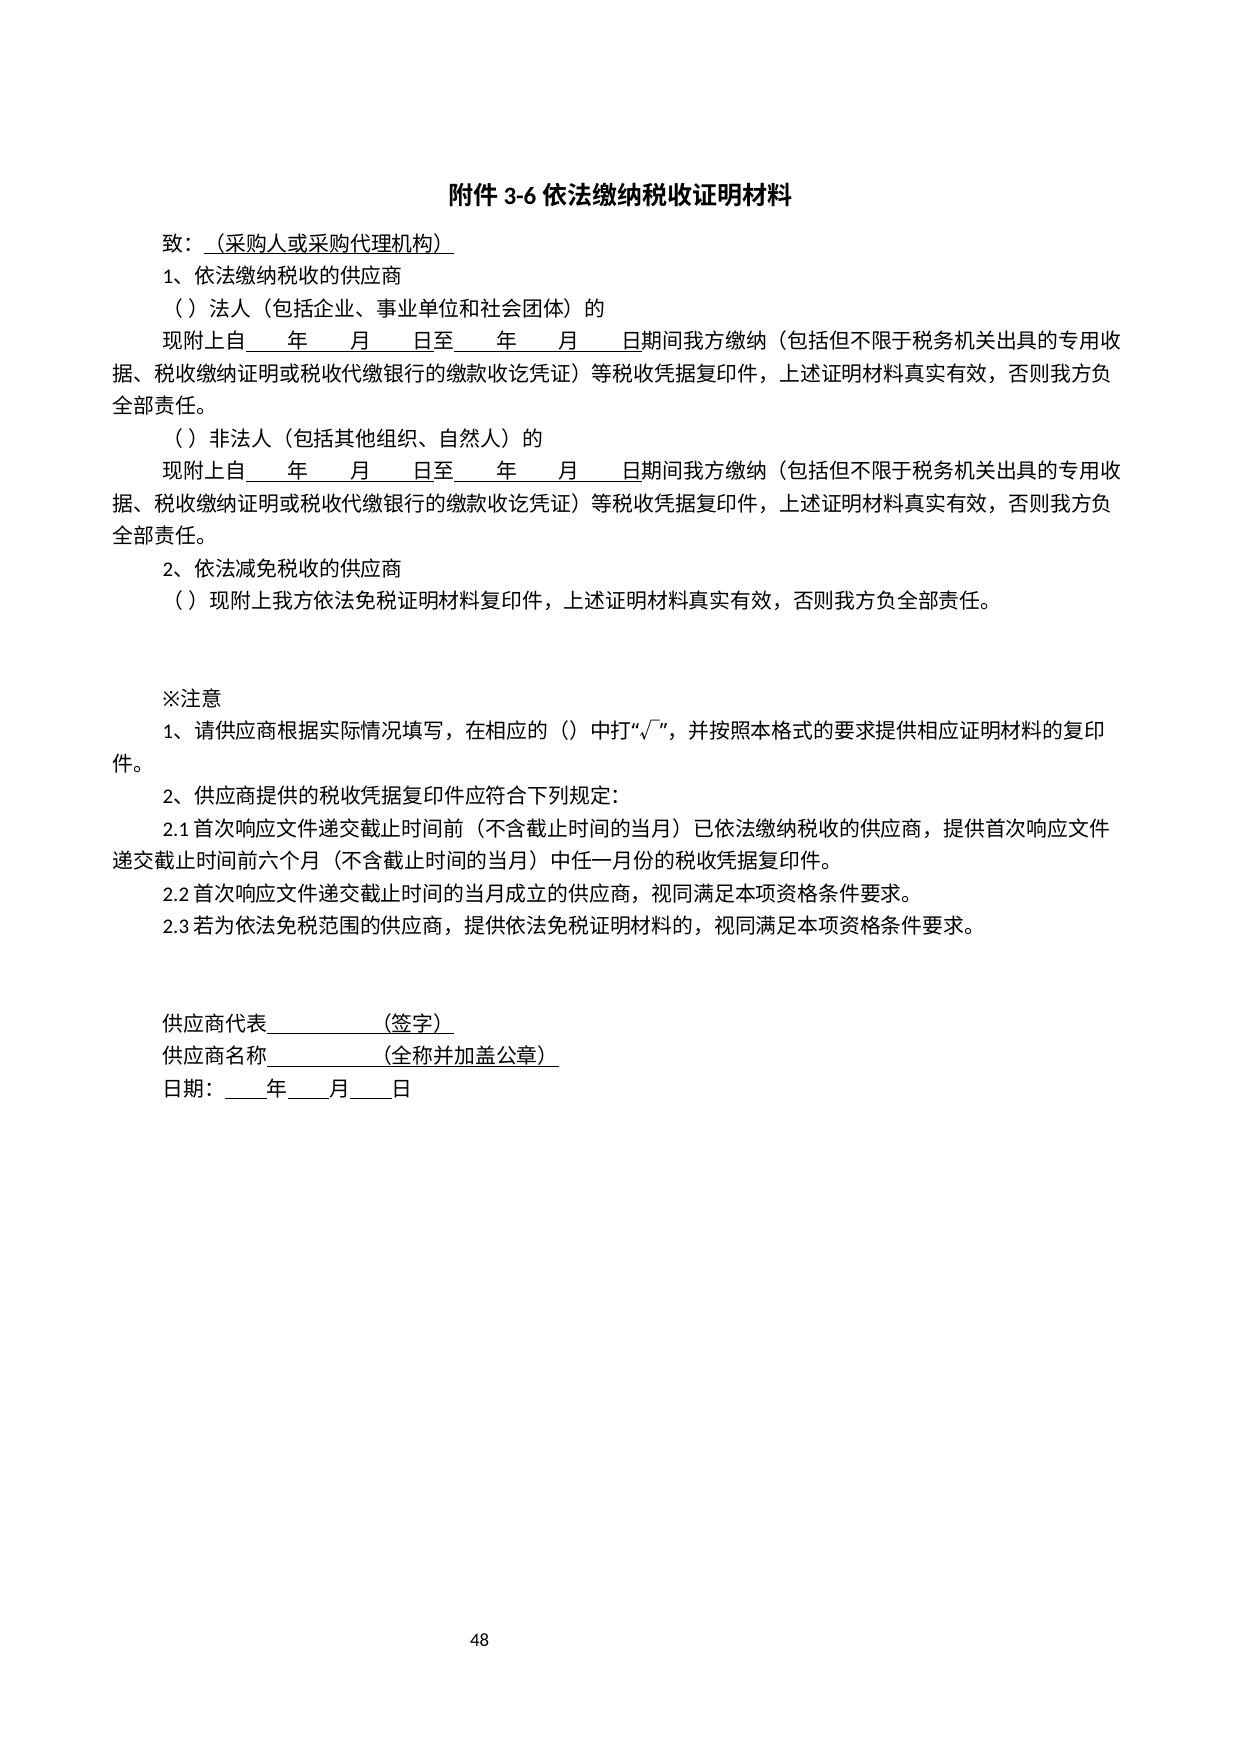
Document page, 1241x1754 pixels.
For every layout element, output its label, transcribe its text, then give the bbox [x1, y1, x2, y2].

text 1、请供应商根据实际情况填写，在相应的（）中打“√”，并按照本格式的要求提供相应证明材料的复印件。 [112, 714, 1128, 779]
text 2、依法减免税收的供应商 [112, 552, 1128, 584]
text 现附上自 年 月 日至 年 月 日期间我方缴纳（包括但不限于税务机关出具的专用收据、税收缴纳证明或税收代缴银行的缴款收讫凭证）等税收凭据复印件，上述证明材料真实有效，否则我方负全部责任。 [112, 324, 1128, 422]
text 供应商代表 （签字） [112, 1007, 1128, 1039]
text ※注意 [112, 682, 1128, 714]
text （ ）法人（包括企业、事业单位和社会团体）的 [112, 292, 1128, 324]
text 2.1首次响应文件递交截止时间前（不含截止时间的当月）已依法缴纳税收的供应商，提供首次响应文件递交截止时间前六个月（不含截止时间的当月）中任一月份的税收凭据复印件。 [112, 812, 1128, 877]
text 2.2首次响应文件递交截止时间的当月成立的供应商，视同满足本项资格条件要求。 [112, 877, 1128, 909]
text （ ）非法人（包括其他组织、自然人）的 [112, 422, 1128, 454]
text 致：（采购人或采购代理机构） [112, 227, 1128, 259]
text 2.3若为依法免税范围的供应商，提供依法免税证明材料的，视同满足本项资格条件要求。 [112, 909, 1128, 942]
text 供应商名称 （全称并加盖公章） [112, 1039, 1128, 1072]
text 日期： 年 月 日 [112, 1072, 1128, 1104]
text 现附上自 年 月 日至 年 月 日期间我方缴纳（包括但不限于税务机关出具的专用收据、税收缴纳证明或税收代缴银行的缴款收讫凭证）等税收凭据复印件，上述证明材料真实有效，否则我方负全部责任。 [112, 454, 1128, 552]
text 附件3-6 依法缴纳税收证明材料 [112, 162, 1128, 227]
text 2、供应商提供的税收凭据复印件应符合下列规定： [112, 779, 1128, 812]
text （ ）现附上我方依法免税证明材料复印件，上述证明材料真实有效，否则我方负全部责任。 [112, 584, 1128, 617]
text 1、依法缴纳税收的供应商 [112, 259, 1128, 292]
